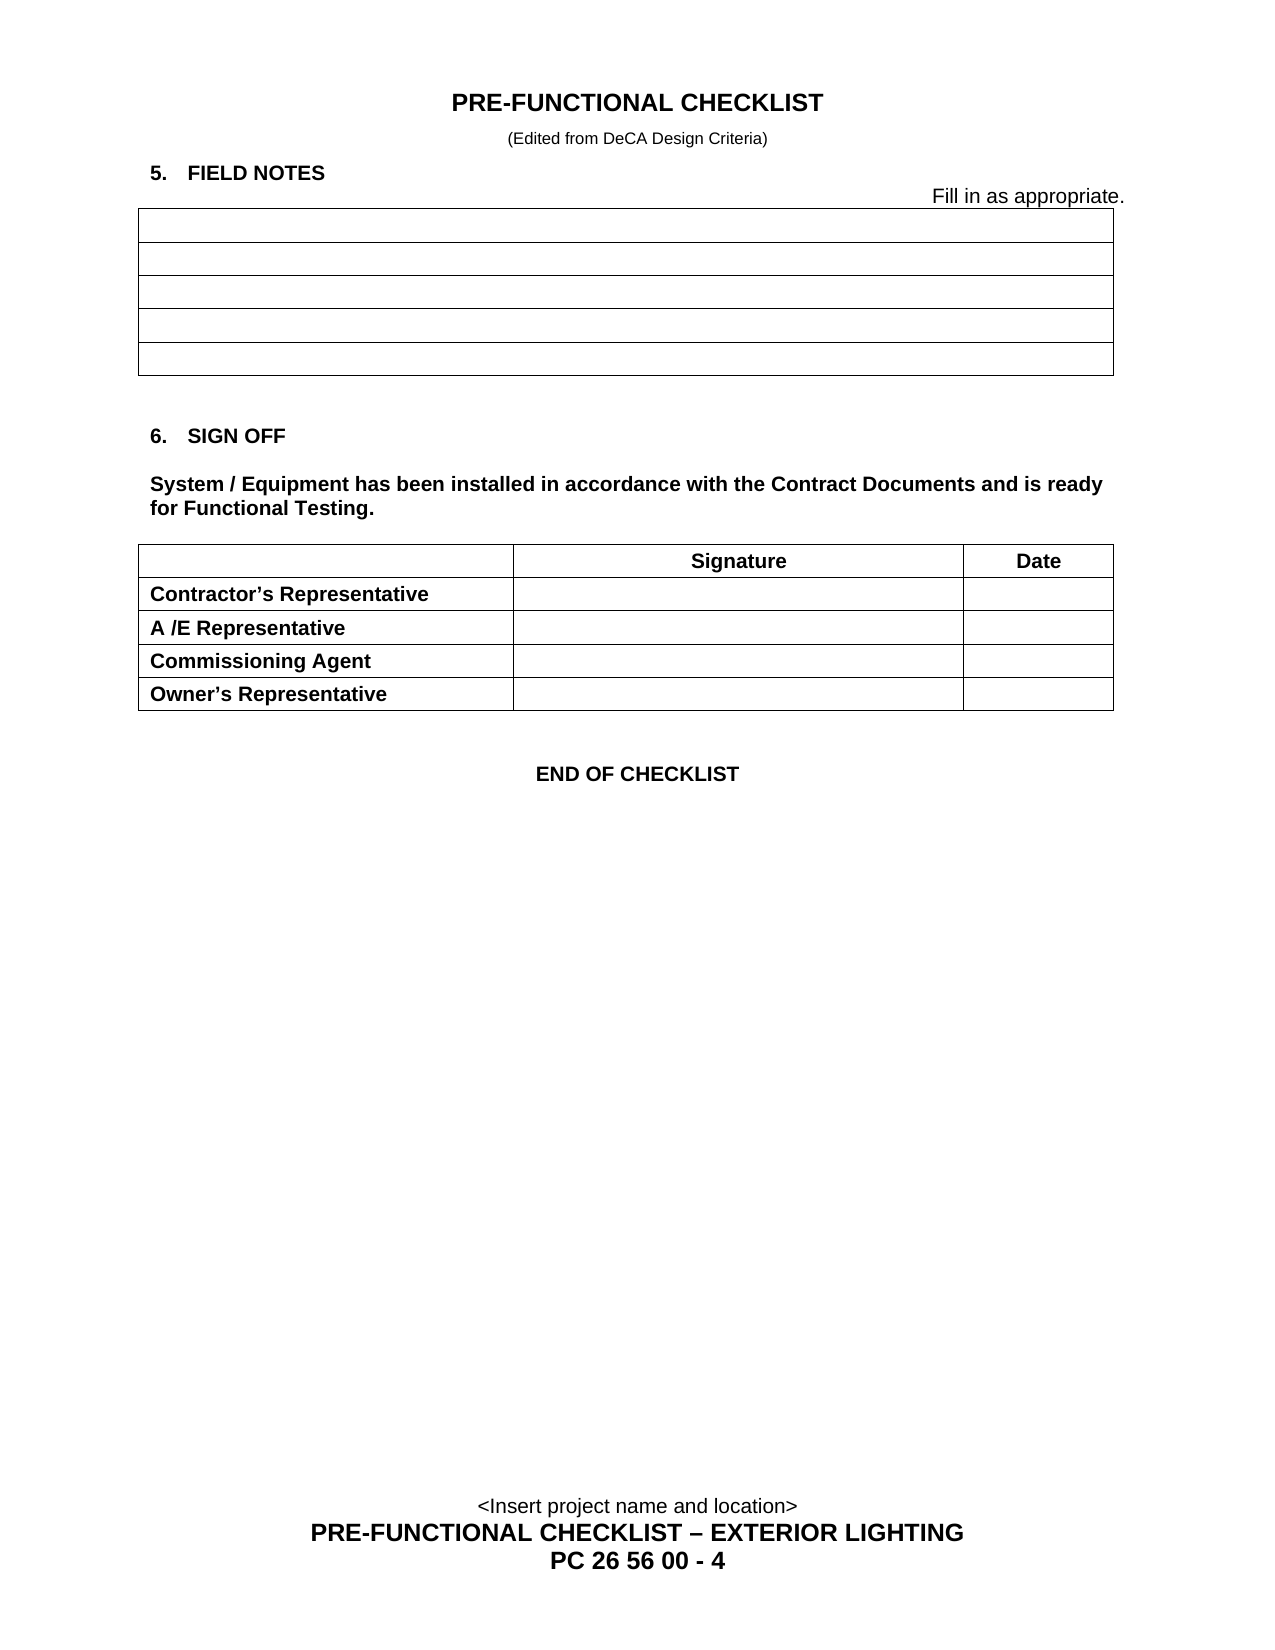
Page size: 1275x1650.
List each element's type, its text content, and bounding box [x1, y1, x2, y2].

table_cell [139, 276, 1113, 308]
table_cell [514, 611, 963, 644]
table_cell [514, 578, 963, 610]
table_cell Contractor’s Representative [139, 578, 513, 610]
table_cell A /E Representative [139, 611, 513, 644]
table_cell [964, 578, 1113, 610]
table_header Date [964, 545, 1113, 577]
subtitle END OF CHECKLIST [150, 761, 1125, 785]
table_cell [964, 678, 1113, 710]
table_cell [514, 645, 963, 677]
table_header [139, 209, 1113, 242]
table_cell [964, 645, 1113, 677]
table_header [139, 545, 513, 577]
table_cell Owner’s Representative [139, 678, 513, 710]
table_header Signature [514, 545, 963, 577]
table_cell [514, 678, 963, 710]
table_cell [139, 343, 1113, 375]
subtitle FIELD NOTES [150, 160, 1125, 184]
table_cell Commissioning Agent [139, 645, 513, 677]
text Fill in as appropriate. [150, 184, 1125, 208]
table_cell [964, 611, 1113, 644]
table_cell [139, 309, 1113, 342]
subtitle SIGN OFF [150, 424, 1125, 448]
text System / Equipment has been installed in accordance with the Contract Documents and is ready for Functional Testing. [150, 472, 1125, 520]
table_cell [139, 243, 1113, 275]
